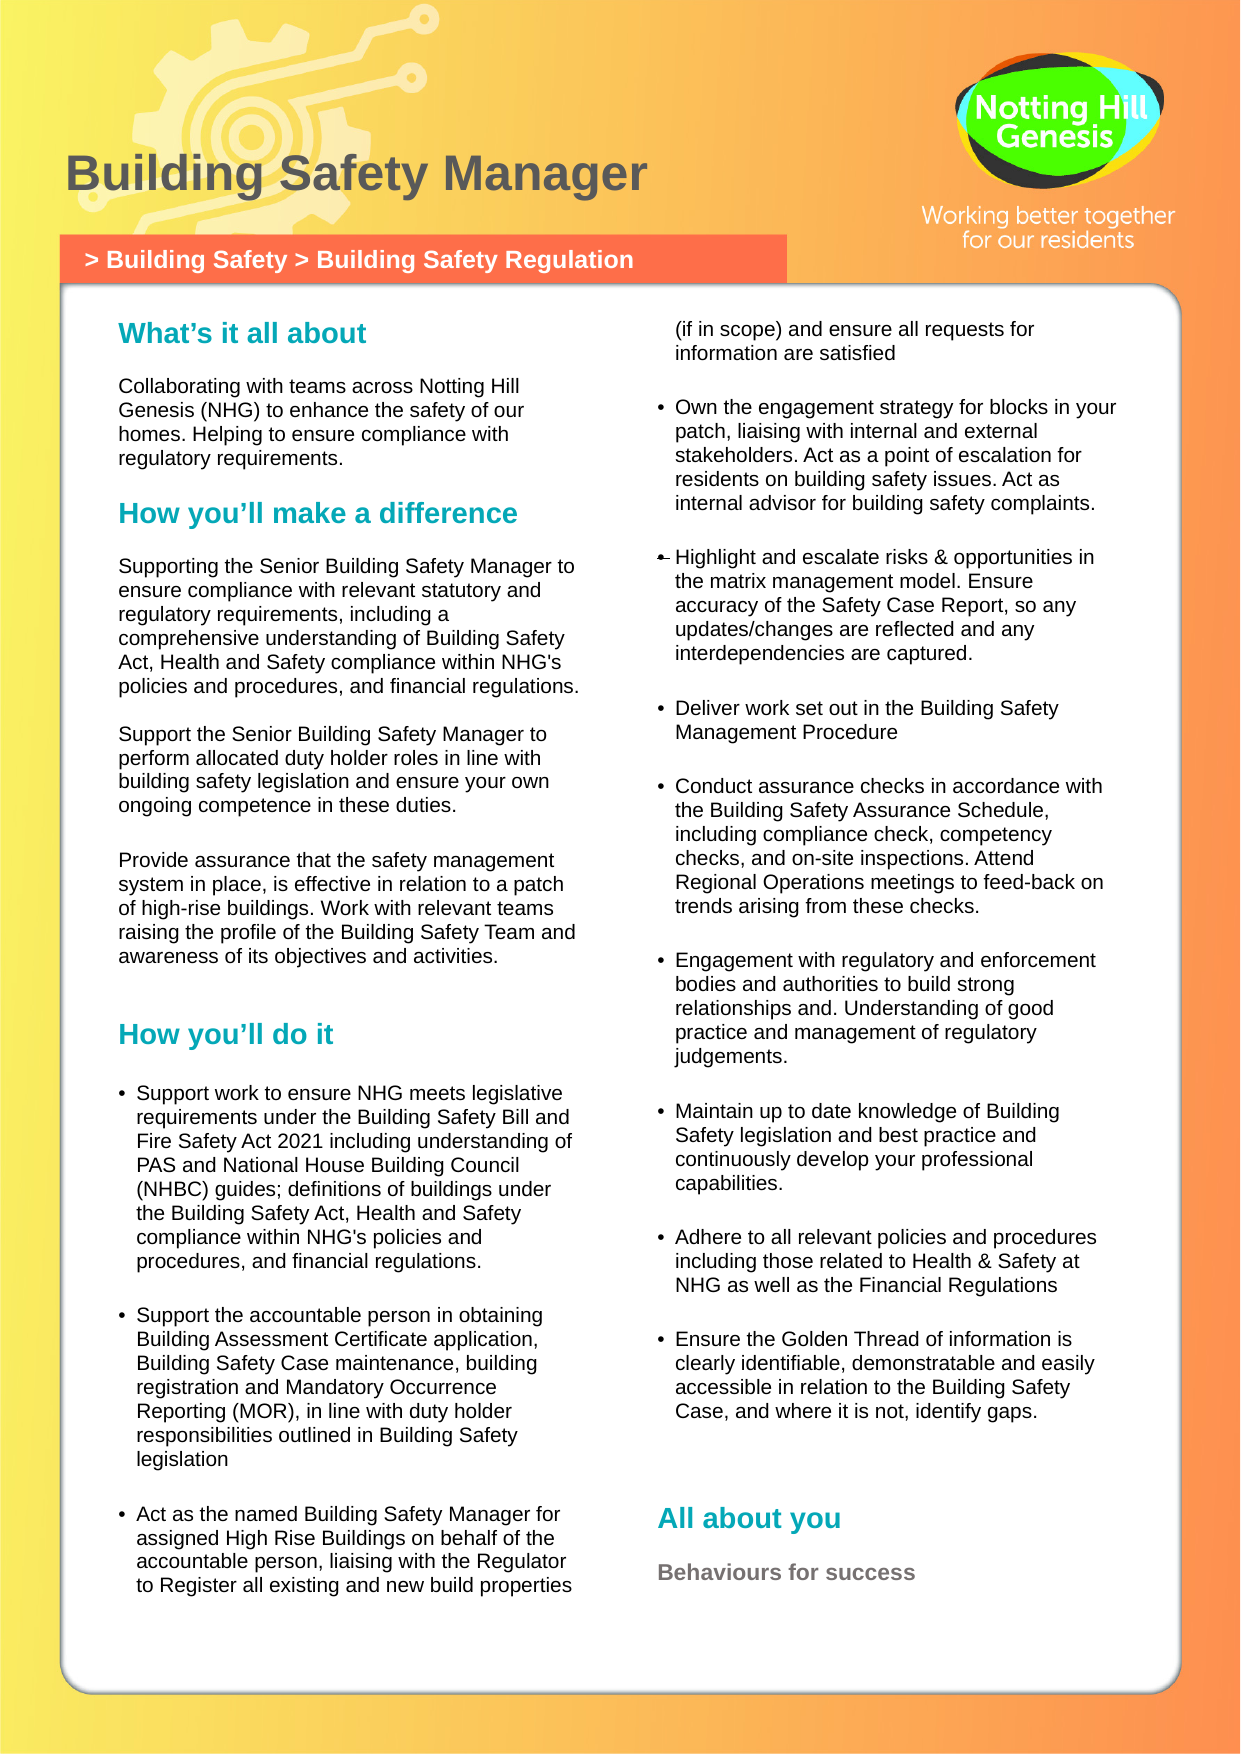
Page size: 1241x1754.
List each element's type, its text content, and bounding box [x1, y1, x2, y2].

list Maintain up to date knowledge of Building Safety legislation and best practice and continuously develop your professional capabilities. [657, 1098, 1122, 1225]
picture [0, 0, 1241, 1754]
list Support the accountable person in obtaining Building Assessment Certificate application, Building Safety Case maintenance, building registration and Mandatory Occurrence Reporting (MOR), in line with duty holder responsibilities outlined in Building Safety legislation [118, 1303, 583, 1501]
text Behaviours for success [657, 1559, 1122, 1585]
text Collaborating with teams across Notting Hill Genesis (NHG) to enhance the safety of our homes. Helping to ensure compliance with regulatory requirements. [118, 350, 583, 470]
text How you’ll make a difference [118, 496, 583, 530]
list Ensure the Golden Thread of information is clearly identifiable, demonstratable and easily accessible in relation to the Building Safety Case, and where it is not, identify gaps. [657, 1327, 1122, 1478]
list Act as the named Building Safety Manager for assigned High Rise Buildings on behalf of the accountable person, liaising with the Regulator to Register all existing and new build properties (if in scope) and ensure all requests for information are satisfied [118, 1501, 583, 1597]
text Provide assurance that the safety management system in place, is effective in relation to a patch of high-rise buildings. Work with relevant teams raising the profile of the Building Safety Team and awareness of its objectives and activities. [118, 848, 583, 967]
list Adhere to all relevant policies and procedures including those related to Health & Safety at NHG as well as the Financial Regulations [657, 1225, 1122, 1327]
list Highlight and escalate risks & opportunities in the matrix management model. Ensure accuracy of the Safety Case Report, so any updates/changes are reflected and any interdependencies are captured. [657, 545, 1122, 696]
list Deliver work set out in the Building Safety Management Procedure [657, 696, 1122, 774]
text Supporting the Senior Building Safety Manager to ensure compliance with relevant statutory and regulatory requirements, including a comprehensive understanding of Building Safety Act, Health and Safety compliance within NHG's policies and procedures, and financial regulations. [118, 530, 583, 697]
text How you’ll do it [118, 1017, 583, 1081]
list Engagement with regulatory and enforcement bodies and authorities to build strong relationships and. Understanding of good practice and management of regulatory judgements. [657, 948, 1122, 1098]
list Support work to ensure NHG meets legislative requirements under the Building Safety Bill and Fire Safety Act 2021 including understanding of PAS and National House Building Council (NHBC) guides; definitions of buildings under the Building Safety Act, Health and Safety compliance within NHG's policies and procedures, and financial regulations. [118, 1081, 583, 1303]
text Support the Senior Building Safety Manager to perform allocated duty holder roles in line with building safety legislation and ensure your own ongoing competence in these duties. [118, 721, 583, 848]
list Own the engagement strategy for blocks in your patch, liaising with internal and external stakeholders. Act as a point of escalation for residents on building safety issues. Act as internal advisor for building safety complaints. [657, 395, 1122, 545]
list Act as the named Building Safety Manager for assigned High Rise Buildings on behalf of the accountable person, liaising with the Regulator to Register all existing and new build properties (if in scope) and ensure all requests for information are satisfied [657, 316, 1122, 395]
text What’s it all about [118, 316, 583, 350]
list Conduct assurance checks in accordance with the Building Safety Assurance Schedule, including compliance check, competency checks, and on-site inspections. Attend Regional Operations meetings to feed-back on trends arising from these checks. [657, 774, 1122, 948]
text All about you [657, 1502, 1122, 1535]
